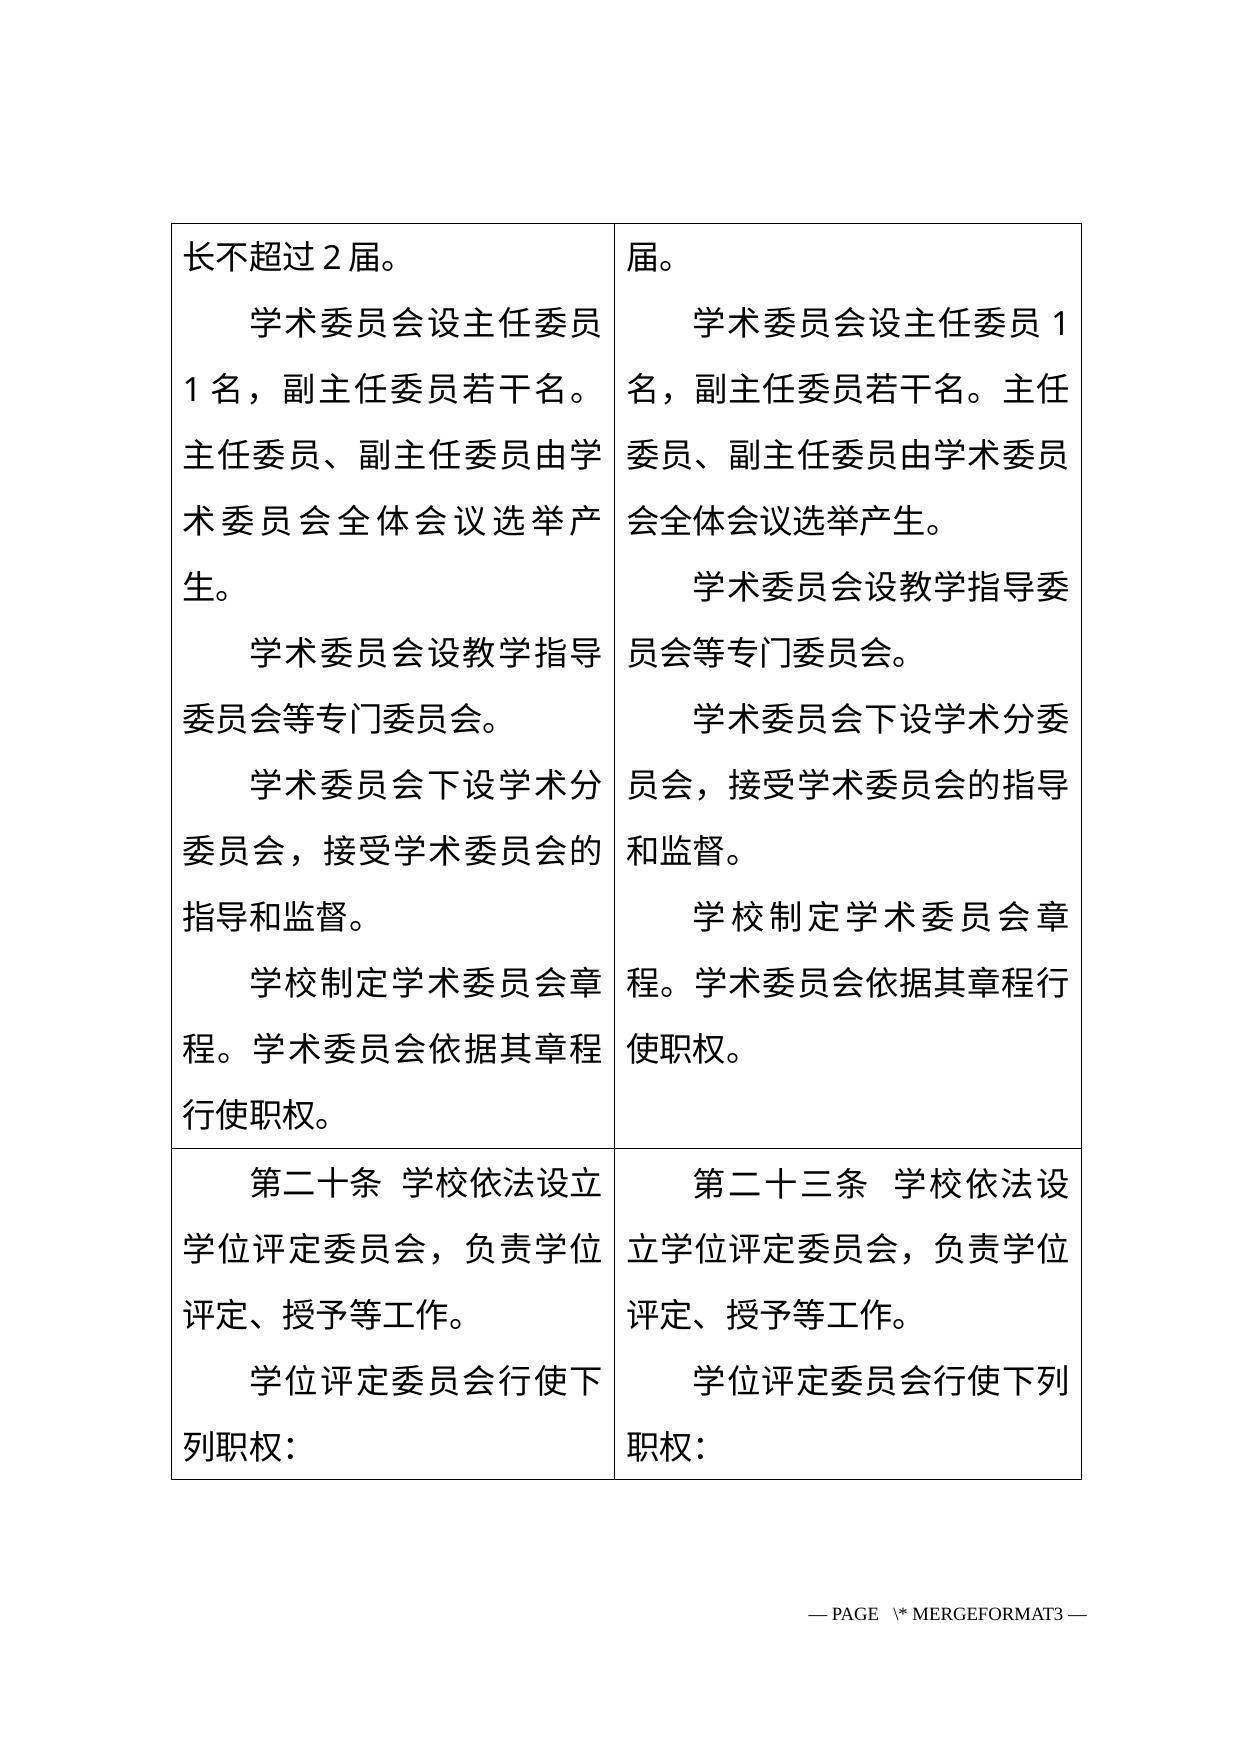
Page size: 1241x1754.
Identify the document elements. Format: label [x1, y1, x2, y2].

table_cell [615, 224, 1081, 1148]
table_cell [615, 1149, 1081, 1479]
table_cell [172, 1149, 614, 1479]
table_cell [172, 224, 614, 1148]
